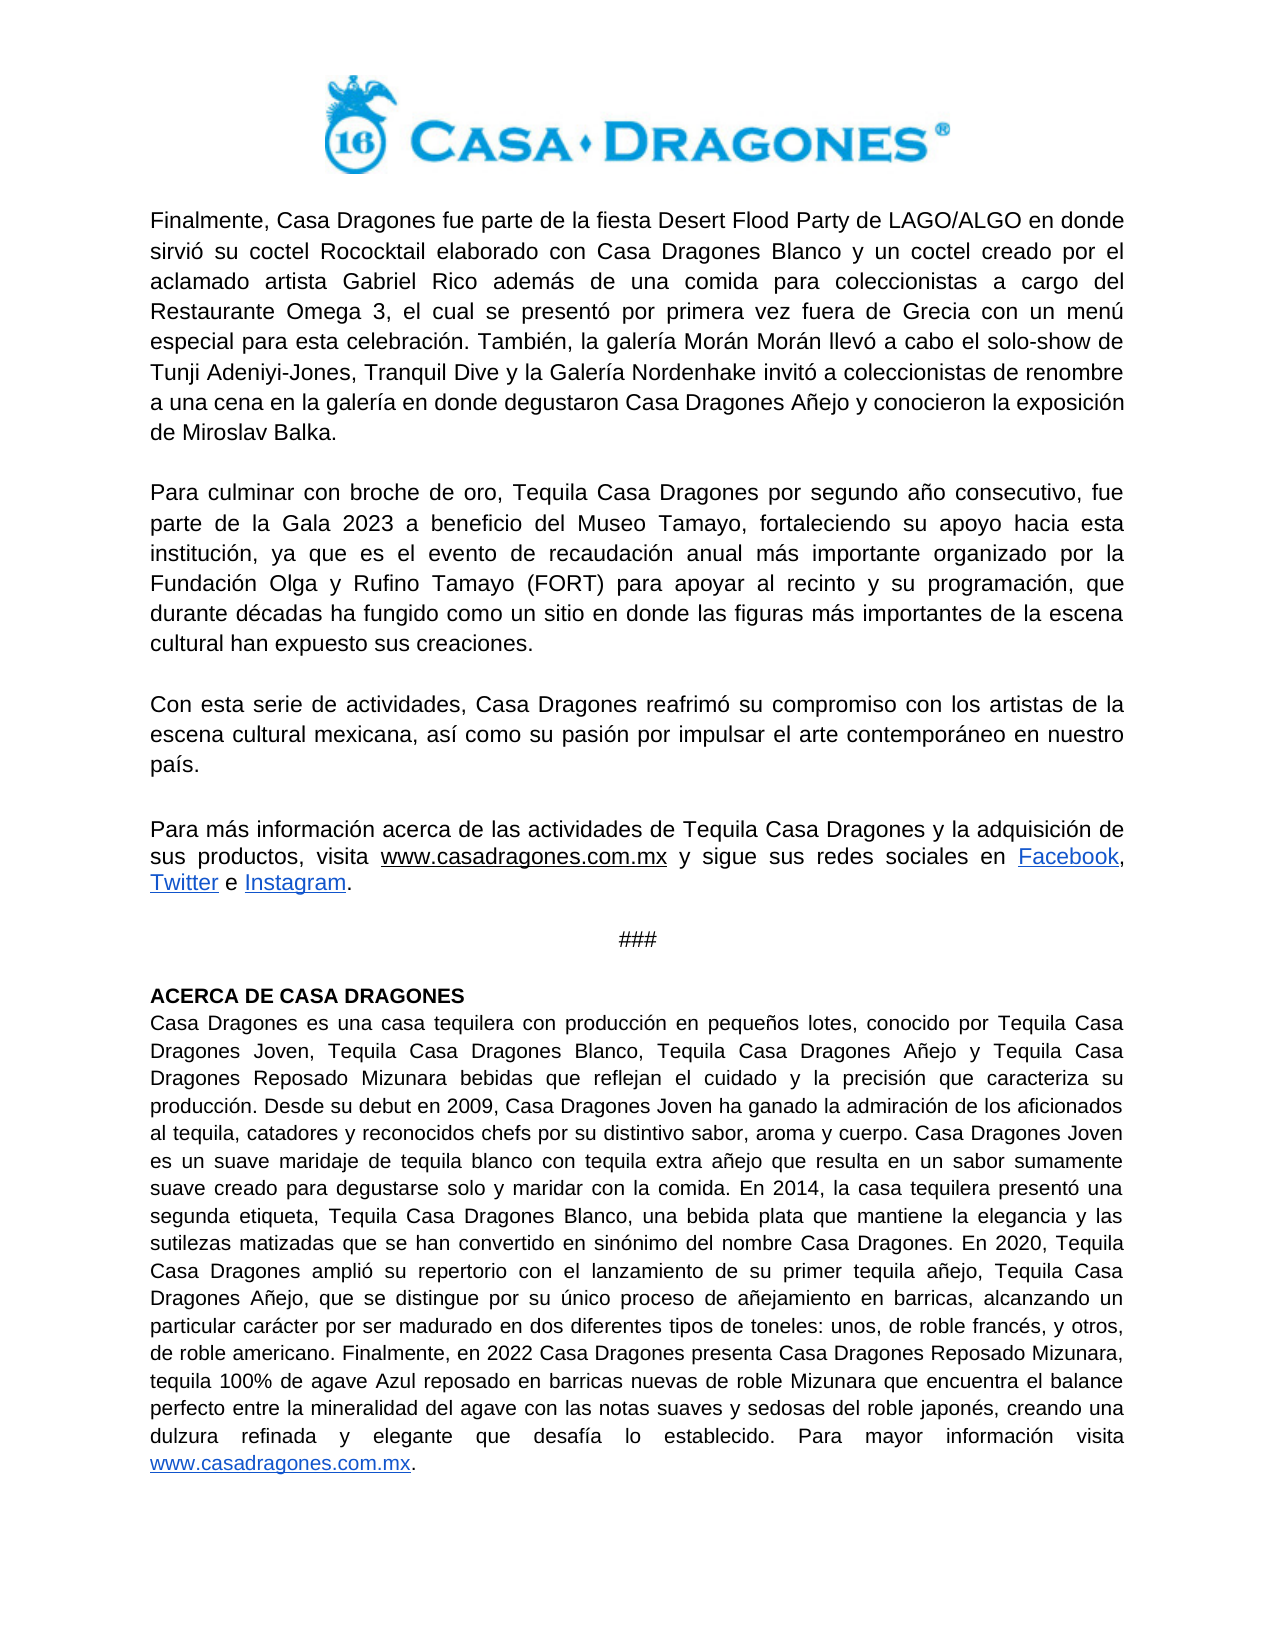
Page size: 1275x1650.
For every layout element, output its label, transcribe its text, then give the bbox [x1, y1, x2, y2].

picture [329, 116, 381, 169]
text ACERCA DE CASA DRAGONES [150, 983, 1125, 1007]
text ### [150, 926, 1125, 952]
text Casa Dragones es una casa tequilera con producción en pequeños lotes, conocido por Tequila Casa Dragones Joven, Tequila Casa Dragones Blanco, Tequila Casa Dragones Añejo y Tequila Casa Dragones Reposado Mizunara bebidas que reflejan el cuidado y la precisión que caracteriza su producción. Desde su debut en 2009, Casa Dragones Joven ha ganado la admiración de los aficionados al tequila, catadores y reconocidos chefs por su distintivo sabor, aroma y cuerpo. Casa Dragones Joven es un suave maridaje de tequila blanco con tequila extra añejo que resulta en un sabor sumamente suave creado para degustarse solo y maridar con la comida. En 2014, la casa tequilera presentó una segunda etiqueta, Tequila Casa Dragones Blanco, una bebida plata que mantiene la elegancia y las sutilezas matizadas que se han convertido en sinónimo del nombre Casa Dragones. En 2020, Tequila Casa Dragones amplió su repertorio con el lanzamiento de su primer tequila añejo, Tequila Casa Dragones Añejo, que se distingue por su único proceso de añejamiento en barricas, alcanzando un particular carácter por ser madurado en dos diferentes tipos de toneles: unos, de roble francés, y otros, de roble americano. Finalmente, en 2022 Casa Dragones presenta Casa Dragones Reposado Mizunara, tequila 100% de agave Azul reposado en barricas nuevas de roble Mizunara que encuentra el balance perfecto entre la mineralidad del agave con las notas suaves y sedosas del roble japonés, creando una dulzura refinada y elegante que desafía lo establecido. Para mayor información visita www.casadragones.com.mx. [150, 1011, 1125, 1475]
text Para culminar con broche de oro, Tequila Casa Dragones por segundo año consecutivo, fue parte de la Gala 2023 a beneficio del Museo Tamayo, fortaleciendo su apoyo hacia esta institución, ya que es el evento de recaudación anual más importante organizado por la Fundación Olga y Rufino Tamayo (FORT) para apoyar al recinto y su programación, que durante décadas ha fungido como un sitio en donde las figuras más importantes de la escena cultural han expuesto sus creaciones. [150, 479, 1125, 657]
text Para más información acerca de las actividades de Tequila Casa Dragones y la adquisición de sus productos, visita www.casadragones.com.mx y sigue sus redes sociales en Facebook, Twitter e Instagram. [150, 816, 1125, 896]
picture [325, 75, 951, 174]
picture [325, 149, 349, 174]
text Finalmente, Casa Dragones fue parte de la fiesta Desert Flood Party de LAGO/ALGO en donde sirvió su coctel Rococktail elaborado con Casa Dragones Blanco y un coctel creado por el aclamado artista Gabriel Rico además de una comida para coleccionistas a cargo del Restaurante Omega 3, el cual se presentó por primera vez fuera de Grecia con un menú especial para esta celebración. También, la galería Morán Morán llevó a cabo el solo-show de Tunji Adeniyi-Jones, Tranquil Dive y la Galería Nordenhake invitó a coleccionistas de renombre a una cena en la galería en donde degustaron Casa Dragones Añejo y conocieron la exposición de Miroslav Balka. [150, 207, 1125, 445]
text Con esta serie de actividades, Casa Dragones reafrimó su compromiso con los artistas de la escena cultural mexicana, así como su pasión por impulsar el arte contemporáneo en nuestro país. [150, 691, 1125, 778]
